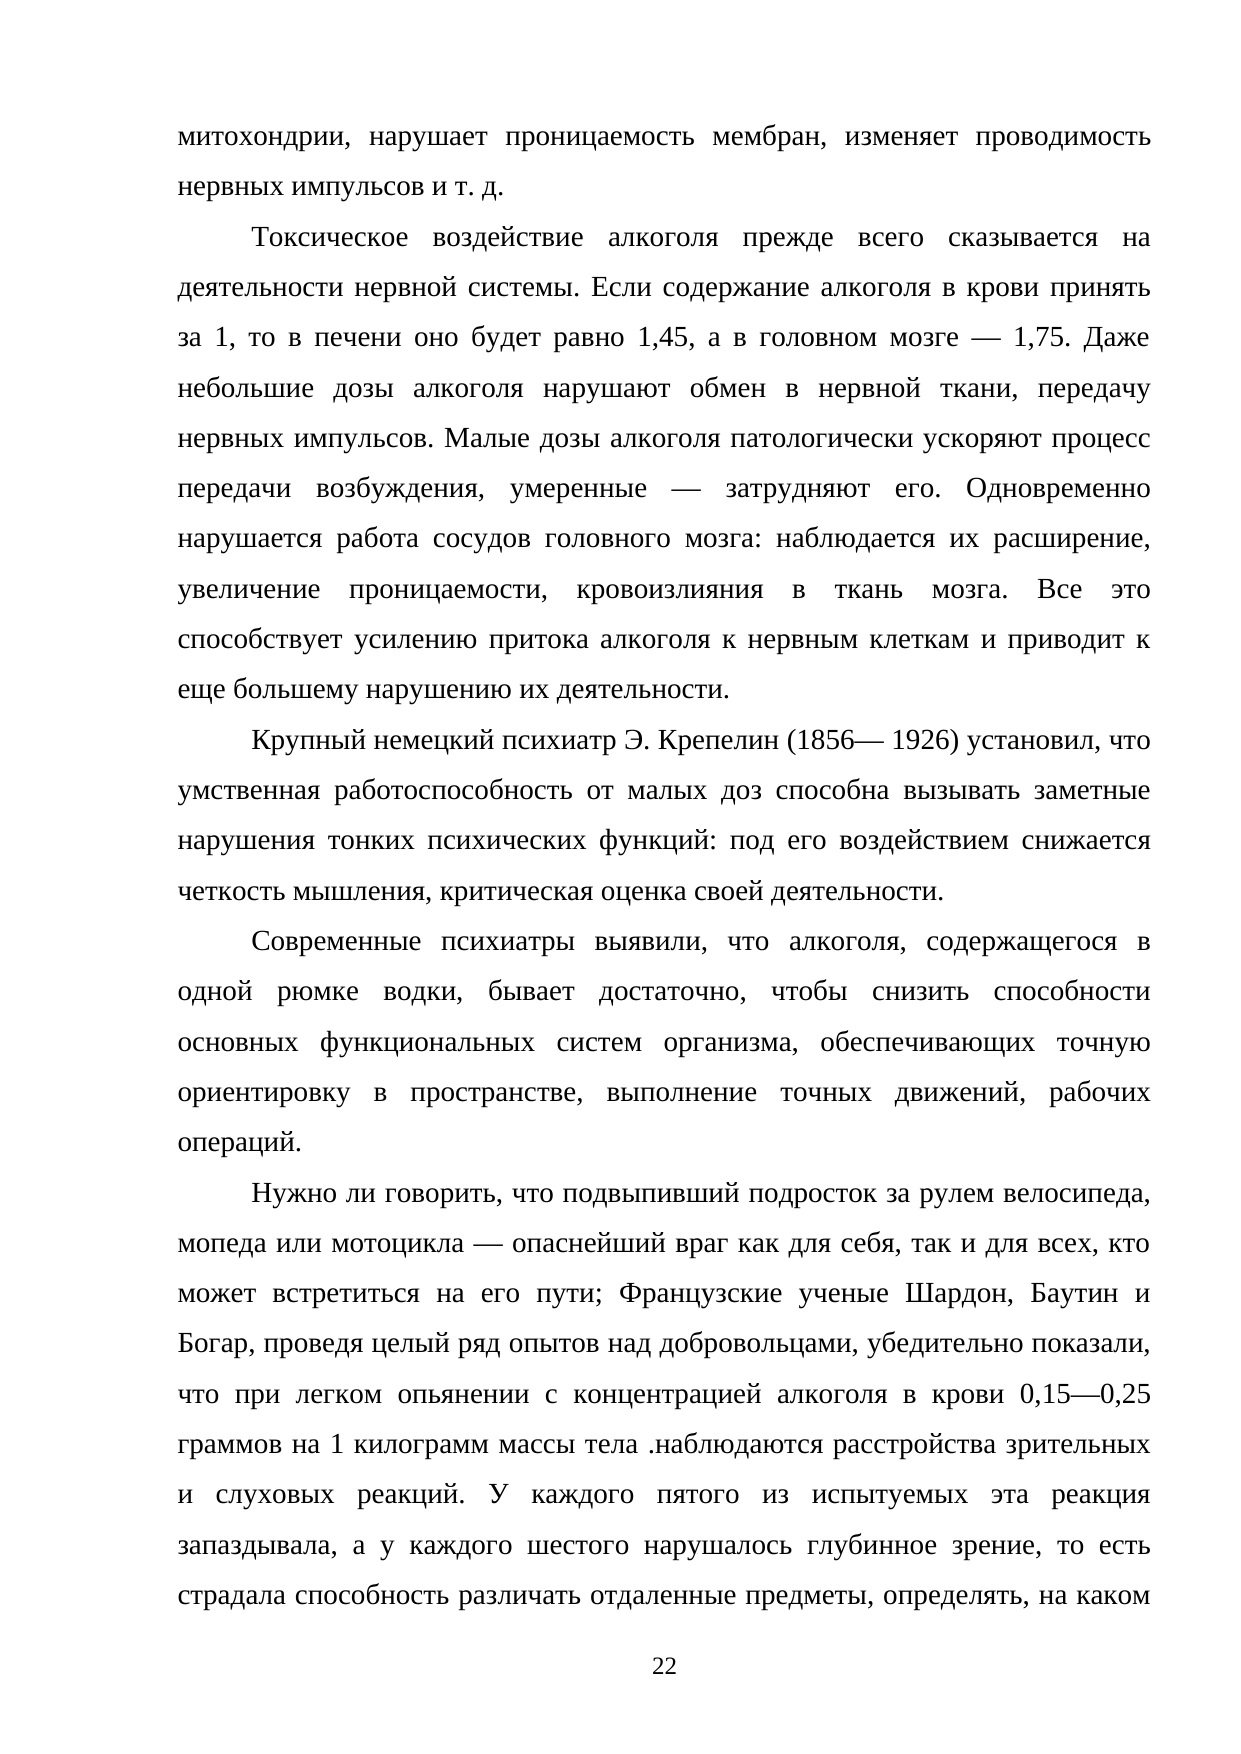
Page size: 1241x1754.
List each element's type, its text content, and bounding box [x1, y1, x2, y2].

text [177, 118, 1152, 202]
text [177, 1175, 1152, 1611]
text Токсическое воздействие алкоголя прежде всего сказывается на деятельности нервной системы. Если содержание алкоголя в крови принять за 1, то в печени оно будет равно 1,45, а в головном мозге — 1,75. Даже небольшие дозы алкоголя нарушают обмен в нервной ткани, передачу нервных импульсов. Малые дозы алкоголя патологически ускоряют процесс передачи возбуждения, умеренные — затрудняют его. Одновременно нарушается работа сосудов головного мозга: наблюдается их расширение, увеличение проницаемости, кровоизлияния в ткань мозга. Все это способствует усилению притока алкоголя к нервным клеткам и приводит к еще большему нарушению их деятельности. [177, 219, 1152, 705]
text Крупный немецкий психиатр Э. Крепелин (1856— 1926) установил, что умственная работоспособность от малых доз способна вызывать заметные нарушения тонких психических функций: под его воздействием снижается четкость мышления, критическая оценка своей деятельности. [177, 722, 1152, 906]
text Современные психиатры выявили, что алкоголя, содержащегося в одной рюмке водки, бывает достаточно, чтобы снизить способности основных функциональных систем организма, обеспечивающих точную ориентировку в пространстве, выполнение точных движений, рабочих операций. [177, 923, 1152, 1158]
